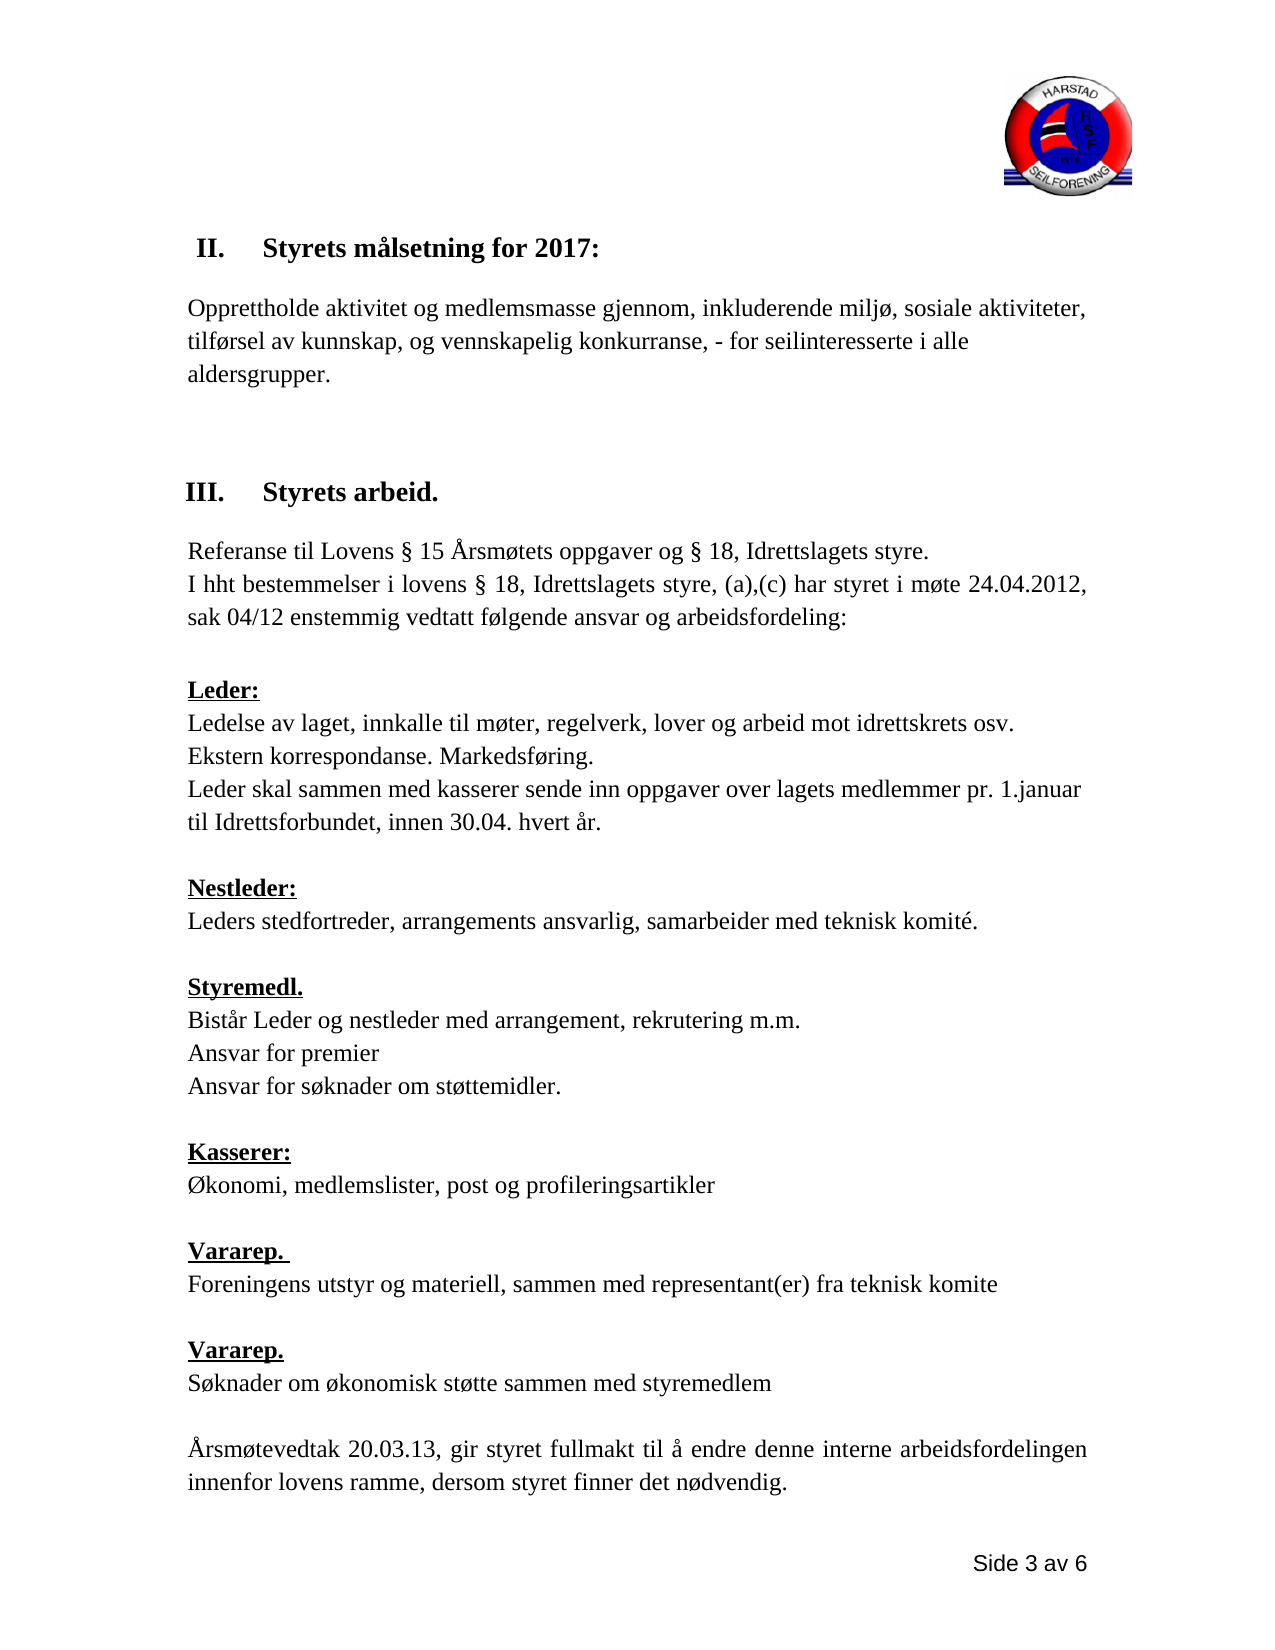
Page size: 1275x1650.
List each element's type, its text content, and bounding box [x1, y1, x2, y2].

text Ledelse av laget, innkalle til møter, regelverk, lover og arbeid mot idrettskrets osv. Ekstern korrespondanse. Markedsføring. [187, 708, 1088, 770]
text Vararep. [187, 1335, 1088, 1364]
picture [1004, 73, 1133, 202]
text Referanse til Lovens § 15 Årsmøtets oppgaver og § 18, Idrettslagets styre. [187, 536, 1088, 565]
text Ansvar for premier [187, 1038, 1088, 1067]
text I hht bestemmelser i lovens § 18, Idrettslagets styre, (a),(c) har styret i møte 24.04.2012, sak 04/12 enstemmig vedtatt følgende ansvar og arbeidsfordeling: [187, 569, 1088, 631]
text Kasserer: [187, 1137, 1088, 1166]
text Bistår Leder og nestleder med arrangement, rekrutering m.m. [187, 1005, 1088, 1034]
text Økonomi, medlemslister, post og profileringsartikler [187, 1170, 1088, 1199]
text Foreningens utstyr og materiell, sammen med representant(er) fra teknisk komite [187, 1269, 1088, 1298]
text Ansvar for søknader om støttemidler. [187, 1071, 1088, 1100]
text Søknader om økonomisk støtte sammen med styremedlem [187, 1368, 1088, 1397]
text Leder skal sammen med kasserer sende inn oppgaver over lagets medlemmer pr. 1.januar til Idrettsforbundet, innen 30.04. hvert år. [187, 774, 1088, 836]
text Styremedl. [187, 972, 1088, 1001]
subtitle Styrets målsetning for 2017: [225, 231, 1088, 263]
text Leders stedfortreder, arrangements ansvarlig, samarbeider med teknisk komité. [187, 906, 1088, 935]
text Årsmøtevedtak 20.03.13, gir styret fullmakt til å endre denne interne arbeidsfordelingen innenfor lovens ramme, dersom styret finner det nødvendig. [187, 1434, 1088, 1496]
text Nestleder: [187, 873, 1088, 902]
text Opprettholde aktivitet og medlemsmasse gjennom, inkluderende miljø, sosiale aktiviteter, tilførsel av kunnskap, og vennskapelig konkurranse, - for seilinteresserte i alle aldersgrupper. [187, 293, 1088, 387]
text Leder: [187, 675, 1088, 704]
text Vararep. [187, 1236, 1088, 1265]
subtitle Styrets arbeid. [225, 475, 1088, 507]
